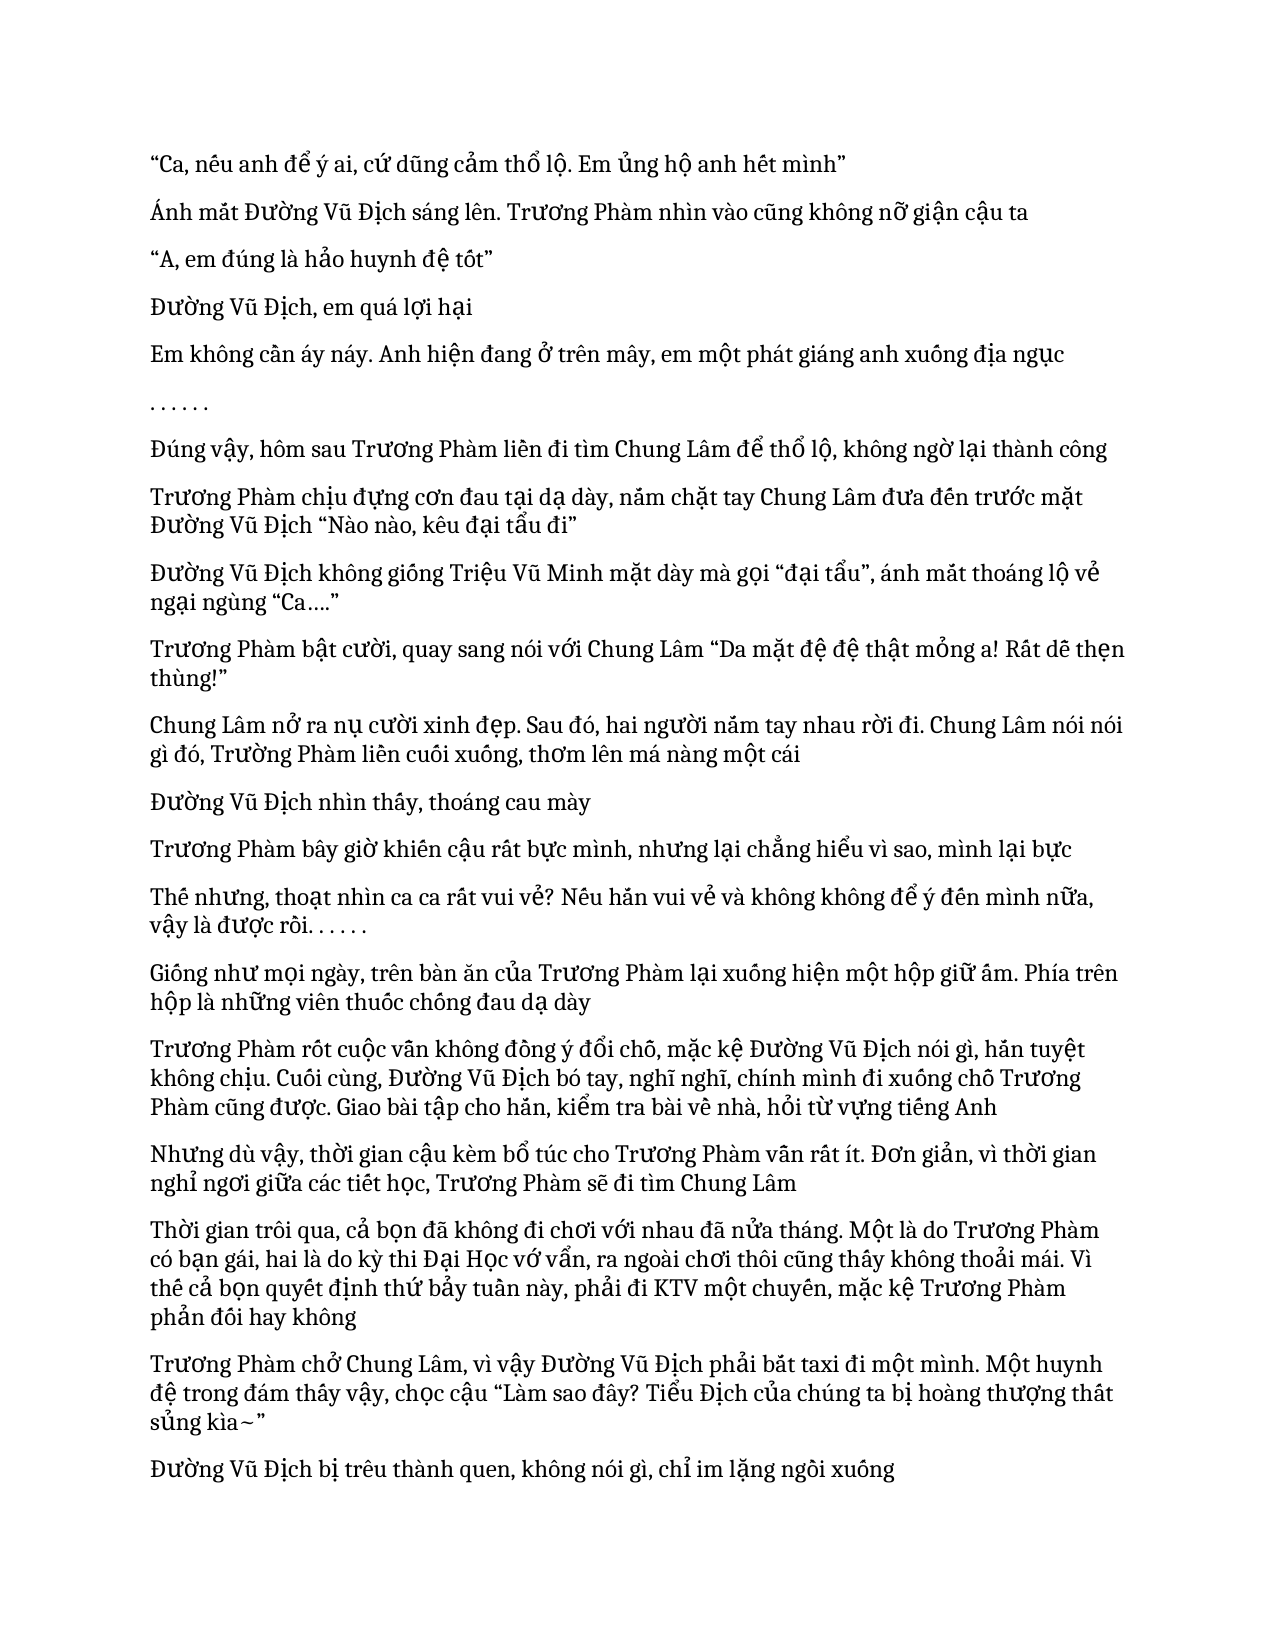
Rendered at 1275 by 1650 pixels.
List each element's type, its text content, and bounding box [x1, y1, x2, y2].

text Đường Vũ Địch nhìn thấy, thoáng cau mày [150, 787, 1125, 816]
text . . . . . . [150, 387, 1125, 416]
text Chung Lâm nở ra nụ cười xinh đẹp. Sau đó, hai người nắm tay nhau rời đi. Chung Lâm nói nói gì đó, Trường Phàm liền cuối xuống, thơm lên má nàng một cái [150, 711, 1125, 769]
text Trương Phàm chở Chung Lâm, vì vậy Đường Vũ Địch phải bắt taxi đi một mình. Một huynh đệ trong đám thấy vậy, chọc cậu “Làm sao đây? Tiểu Địch của chúng ta bị hoàng thượng thất sủng kìa~” [150, 1350, 1125, 1436]
text Đúng vậy, hôm sau Trương Phàm liền đi tìm Chung Lâm để thổ lộ, không ngờ lại thành công [150, 435, 1125, 464]
text Trương Phàm chịu đựng cơn đau tại dạ dày, nắm chặt tay Chung Lâm đưa đến trước mặt Đường Vũ Địch “Nào nào, kêu đại tẩu đi” [150, 482, 1125, 540]
text Thế nhưng, thoạt nhìn ca ca rất vui vẻ? Nếu hắn vui vẻ và không không để ý đến mình nữa, vậy là được rồi. . . . . . [150, 882, 1125, 940]
text Đường Vũ Địch, em quá lợi hại [150, 292, 1125, 321]
text Trương Phàm bây giờ khiến cậu rất bực mình, nhưng lại chẳng hiểu vì sao, mình lại bực [150, 835, 1125, 864]
text Đường Vũ Địch không giống Triệu Vũ Minh mặt dày mà gọi “đại tẩu”, ánh mắt thoáng lộ vẻ ngại ngùng “Ca….” [150, 559, 1125, 616]
text Nhưng dù vậy, thời gian cậu kèm bổ túc cho Trương Phàm vẫn rất ít. Đơn giản, vì thời gian nghỉ ngơi giữa các tiết học, Trương Phàm sẽ đi tìm Chung Lâm [150, 1140, 1125, 1197]
text “A, em đúng là hảo huynh đệ tốt” [150, 245, 1125, 274]
text Em không cần áy náy. Anh hiện đang ở trên mây, em một phát giáng anh xuống địa ngục [150, 340, 1125, 369]
text Đường Vũ Địch bị trêu thành quen, không nói gì, chỉ im lặng ngồi xuống [150, 1455, 1125, 1484]
text Thời gian trôi qua, cả bọn đã không đi chơi với nhau đã nửa tháng. Một là do Trương Phàm có bạn gái, hai là do kỳ thi Đại Học vớ vẩn, ra ngoài chơi thôi cũng thấy không thoải mái. Vì thế cả bọn quyết định thứ bảy tuần này, phải đi KTV một chuyến, mặc kệ Trương Phàm phản đối hay không [150, 1216, 1125, 1331]
text Trương Phàm bật cười, quay sang nói với Chung Lâm “Da mặt đệ đệ thật mỏng a! Rất dễ thẹn thùng!” [150, 635, 1125, 692]
text Giống như mọi ngày, trên bàn ăn của Trương Phàm lại xuống hiện một hộp giữ ấm. Phía trên hộp là những viên thuốc chống đau dạ dày [150, 959, 1125, 1016]
text “Ca, nếu anh để ý ai, cứ dũng cảm thổ lộ. Em ủng hộ anh hết mình” [150, 150, 1125, 179]
text Ánh mắt Đường Vũ Địch sáng lên. Trương Phàm nhìn vào cũng không nỡ giận cậu ta [150, 197, 1125, 226]
text Trương Phàm rốt cuộc vẫn không đồng ý đổi chỗ, mặc kệ Đường Vũ Địch nói gì, hắn tuyệt không chịu. Cuối cùng, Đường Vũ Địch bó tay, nghĩ nghĩ, chính mình đi xuống chỗ Trương Phàm cũng được. Giao bài tập cho hắn, kiểm tra bài về nhà, hỏi từ vựng tiếng Anh [150, 1035, 1125, 1121]
